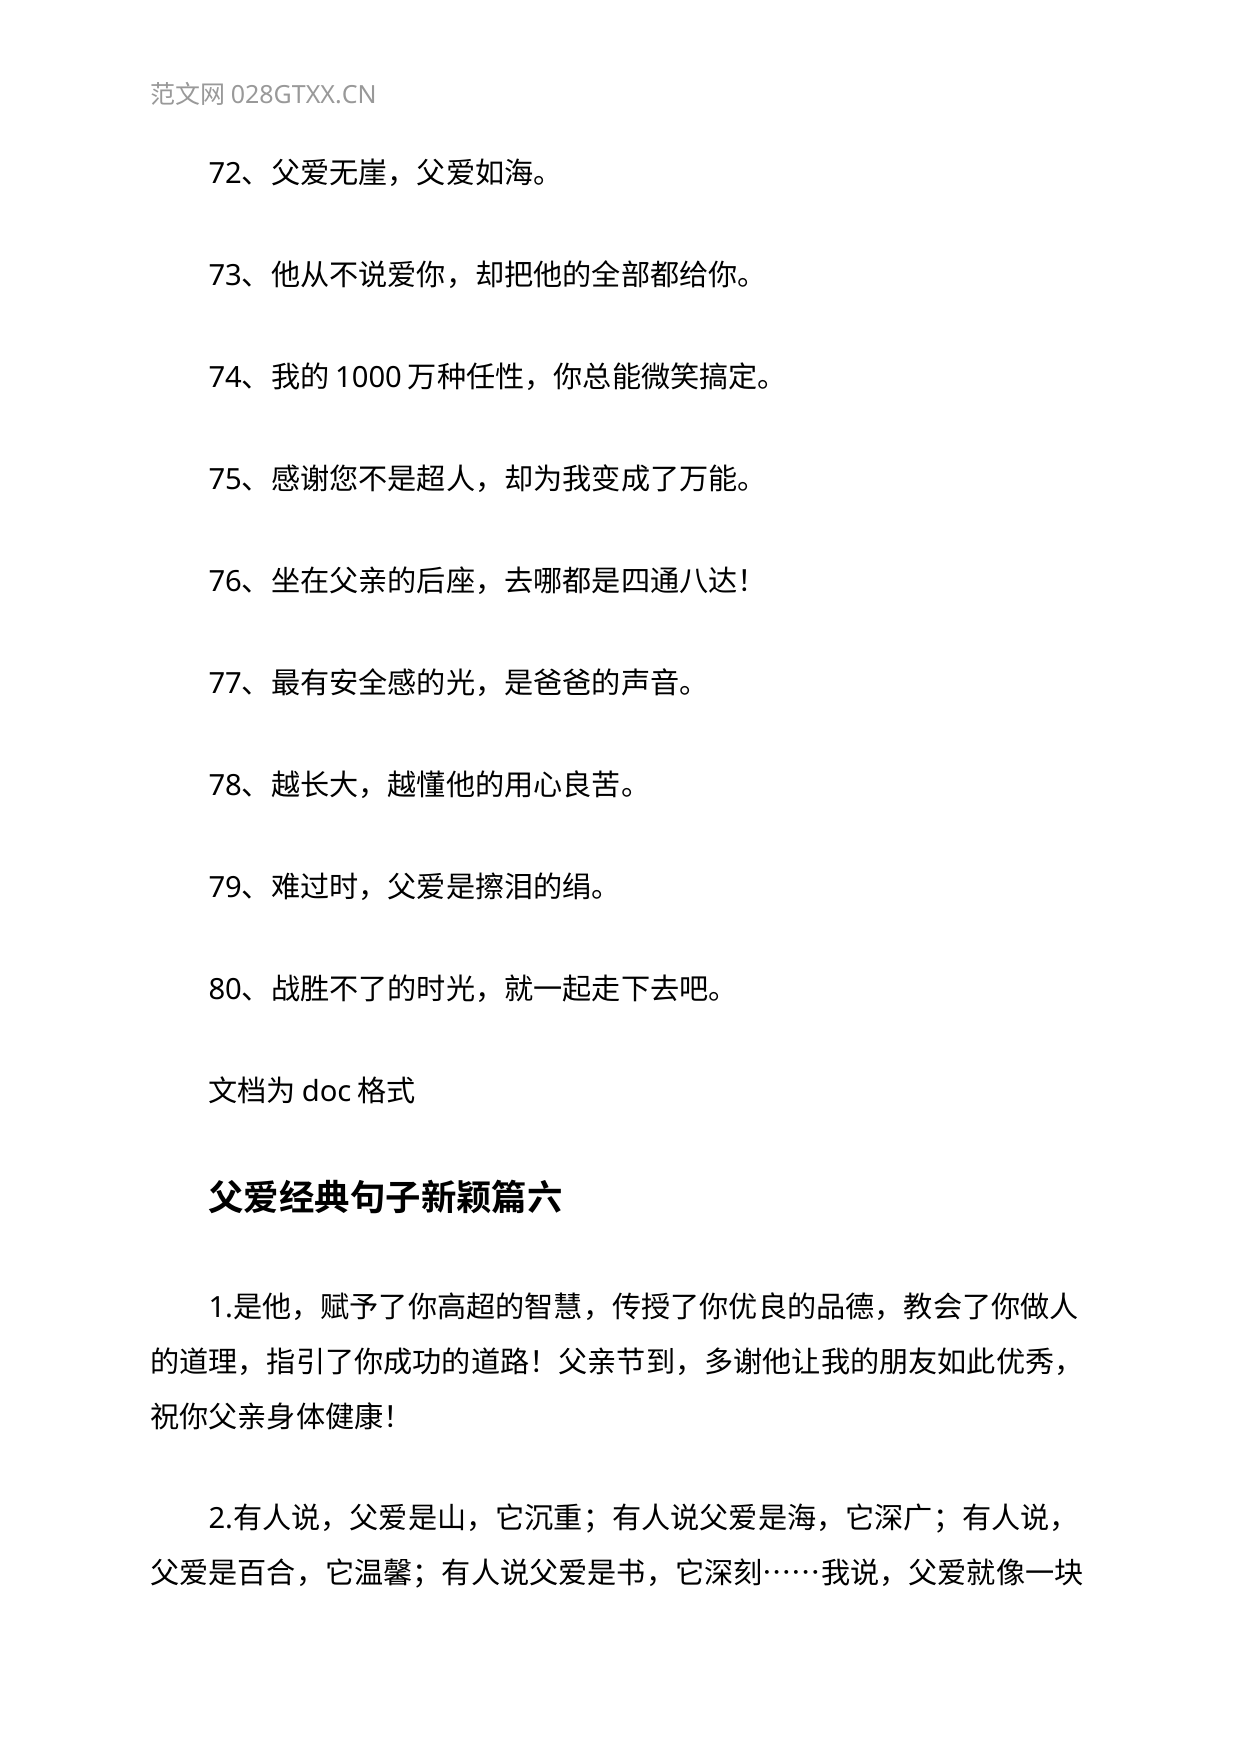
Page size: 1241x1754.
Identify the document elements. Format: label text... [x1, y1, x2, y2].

text 77、最有安全感的光，是爸爸的声音。 [150, 660, 1090, 702]
text 73、他从不说爱你，却把他的全部都给你。 [150, 252, 1090, 294]
text 76、坐在父亲的后座，去哪都是四通八达！ [150, 558, 1090, 600]
text 文档为doc格式 [150, 1068, 1090, 1110]
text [150, 1495, 1090, 1592]
text 1.是他，赋予了你高超的智慧，传授了你优良的品德，教会了你做人的道理，指引了你成功的道路！父亲节到，多谢他让我的朋友如此优秀，祝你父亲身体健康！ [150, 1283, 1090, 1435]
text 75、感谢您不是超人，却为我变成了万能。 [150, 456, 1090, 498]
text 72、父爱无崖，父爱如海。 [150, 150, 1090, 192]
text 父爱经典句子新颖篇六 [150, 1170, 1090, 1221]
text 78、越长大，越懂他的用心良苦。 [150, 762, 1090, 804]
text 74、我的1000万种任性，你总能微笑搞定。 [150, 354, 1090, 396]
text 79、难过时，父爱是擦泪的绢。 [150, 864, 1090, 906]
text 80、战胜不了的时光，就一起走下去吧。 [150, 966, 1090, 1008]
